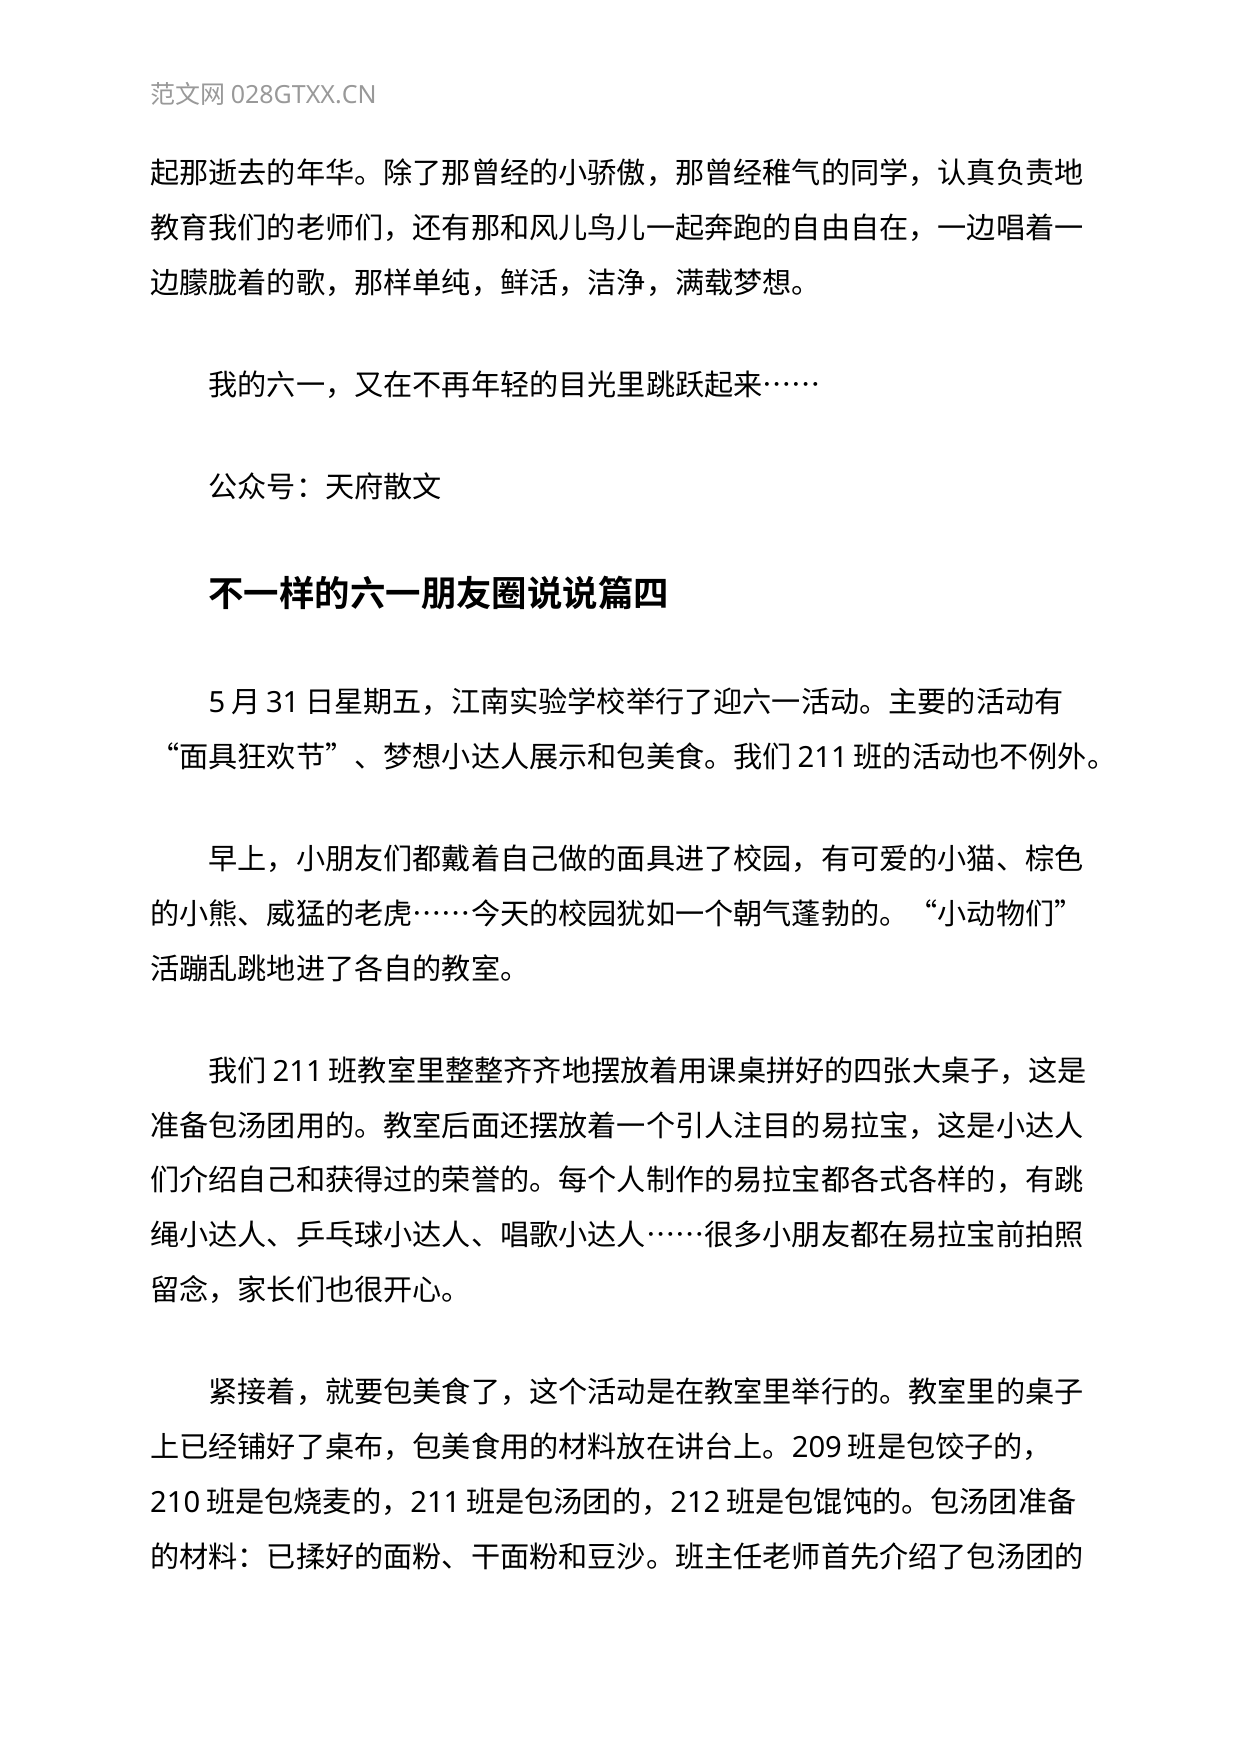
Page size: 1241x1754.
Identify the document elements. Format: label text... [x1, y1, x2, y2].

text 不一样的六一朋友圈说说篇四 [150, 565, 1090, 616]
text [150, 150, 1090, 302]
text 公众号：天府散文 [150, 463, 1090, 506]
text 我们211班教室里整整齐齐地摆放着用课桌拼好的四张大桌子，这是准备包汤团用的。教室后面还摆放着一个引人注目的易拉宝，这是小达人们介绍自己和获得过的荣誉的。每个人制作的易拉宝都各式各样的，有跳绳小达人、乒乓球小达人、唱歌小达人……很多小朋友都在易拉宝前拍照留念，家长们也很开心。 [150, 1047, 1090, 1309]
text 我的六一，又在不再年轻的目光里跳跃起来…… [150, 362, 1090, 404]
text 早上，小朋友们都戴着自己做的面具进了校园，有可爱的小猫、棕色的小熊、威猛的老虎……今天的校园犹如一个朝气蓬勃的。“小动物们”活蹦乱跳地进了各自的教室。 [150, 836, 1090, 988]
text 5月31日星期五，江南实验学校举行了迎六一活动。主要的活动有“面具狂欢节”、梦想小达人展示和包美食。我们211班的活动也不例外。 [150, 678, 1090, 776]
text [150, 1368, 1090, 1576]
